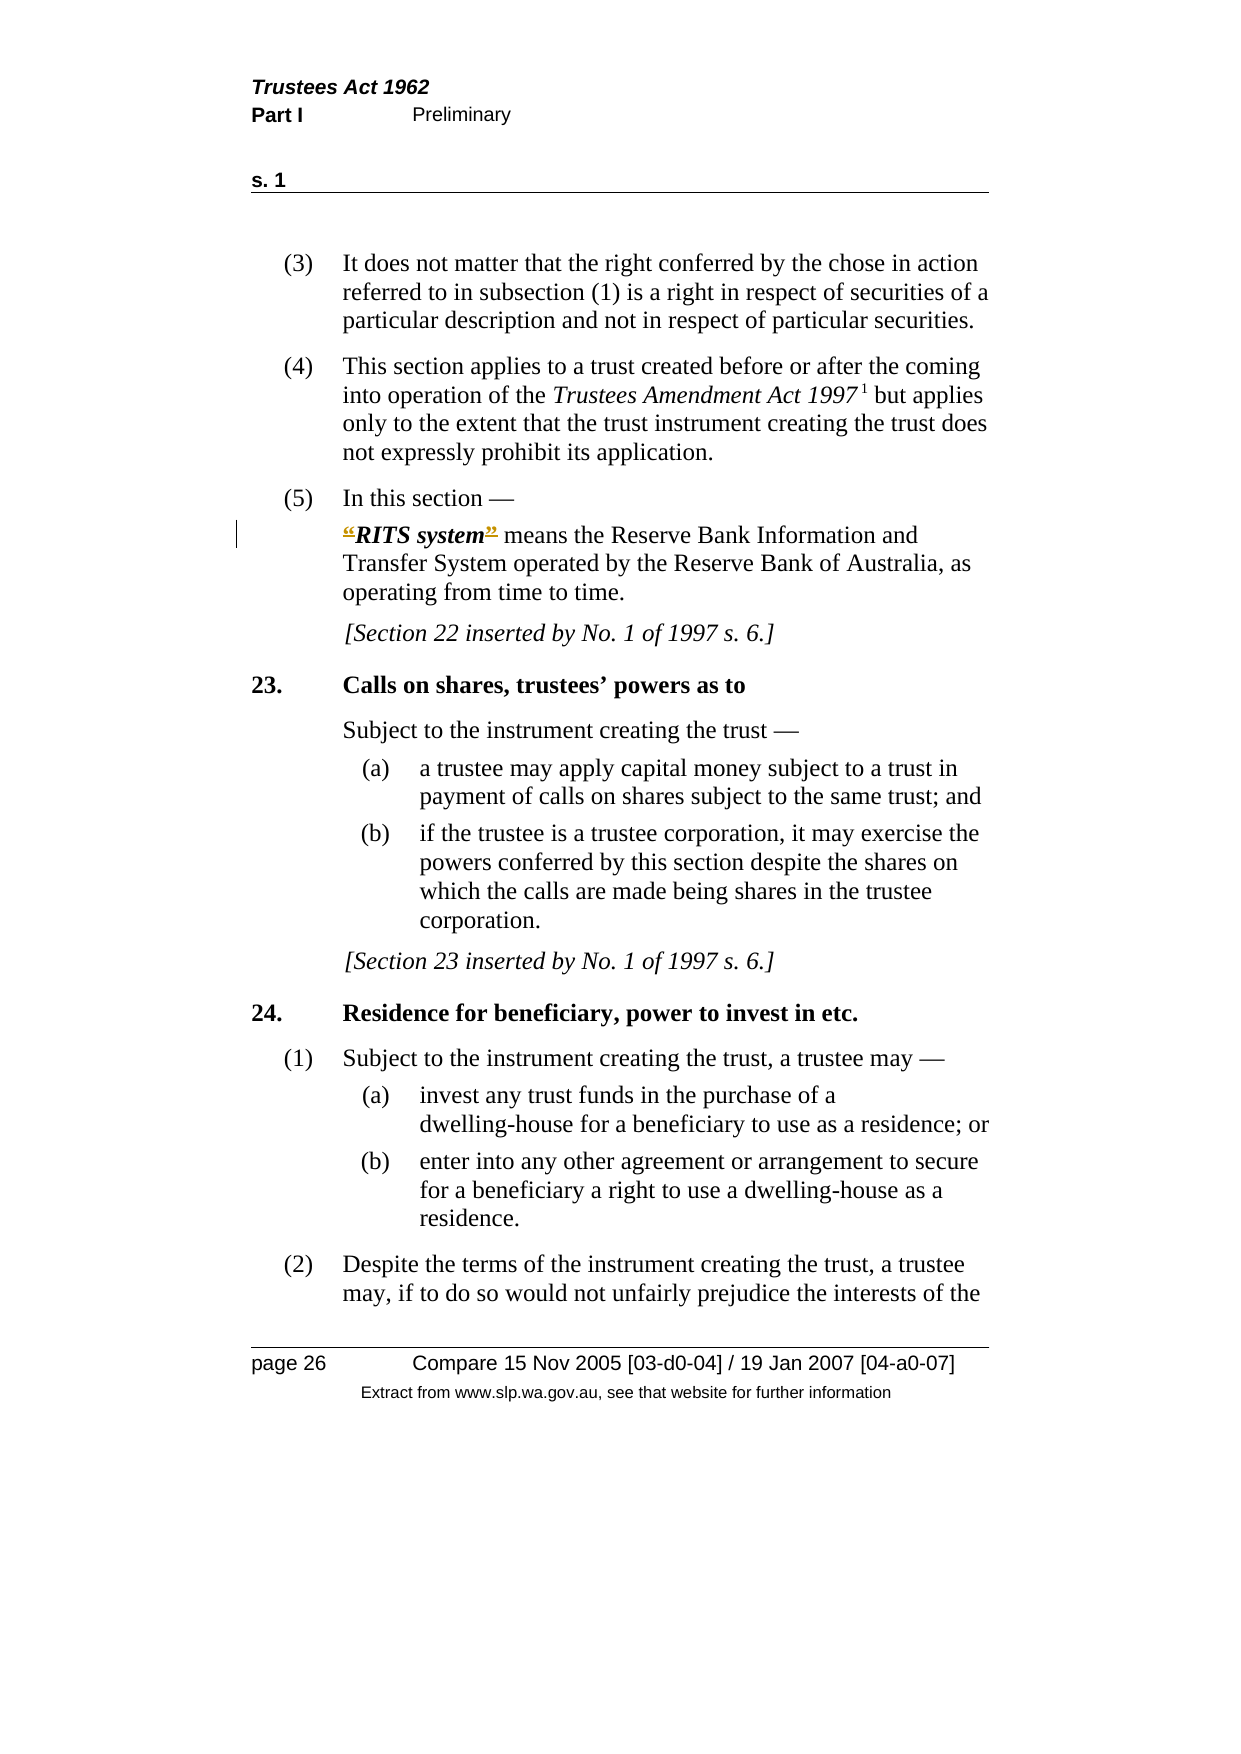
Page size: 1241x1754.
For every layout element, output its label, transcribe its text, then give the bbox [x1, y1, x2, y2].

subtitle 24. Residence for beneficiary, power to invest in etc. [251, 998, 989, 1026]
text (b) enter into any other agreement or arrangement to secure for a beneficiary a right to use a dwelling-house as a residence. [251, 1146, 989, 1232]
text (5) In this section — [251, 483, 989, 511]
text (a) invest any trust funds in the purchase of a dwelling-house for a beneficiary to use as a residence; or [251, 1080, 989, 1138]
text (3) It does not matter that the right conferred by the chose in action referred to in subsection (1) is a right in respect of securities of a particular description and not in respect of particular securities. [251, 248, 989, 334]
text [Section 22 inserted by No. 1 of 1997 s. 6.] [251, 618, 989, 647]
text (a) a trustee may apply capital money subject to a trust in payment of calls on shares subject to the same trust; and [251, 753, 989, 810]
text (b) if the trustee is a trustee corporation, it may exercise the powers conferred by this section despite the shares on which the calls are made being shares in the trustee corporation. [251, 818, 989, 933]
text Subject to the instrument creating the trust — [251, 716, 989, 744]
subtitle 23. Calls on shares, trustees’ powers as to [251, 670, 989, 699]
text RITS system means the Reserve Bank Information and Transfer System operated by the Reserve Bank of Australia, as operating from time to time. [251, 520, 989, 606]
text [Section 23 inserted by No. 1 of 1997 s. 6.] [251, 946, 989, 975]
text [251, 1249, 989, 1306]
text (1) Subject to the instrument creating the trust, a trustee may — [251, 1043, 989, 1072]
text (4) This section applies to a trust created before or after the coming into operation of the Trustees Amendment Act 1997 1 but applies only to the extent that the trust instrument creating the trust does not expressly prohibit its application. [251, 351, 989, 466]
